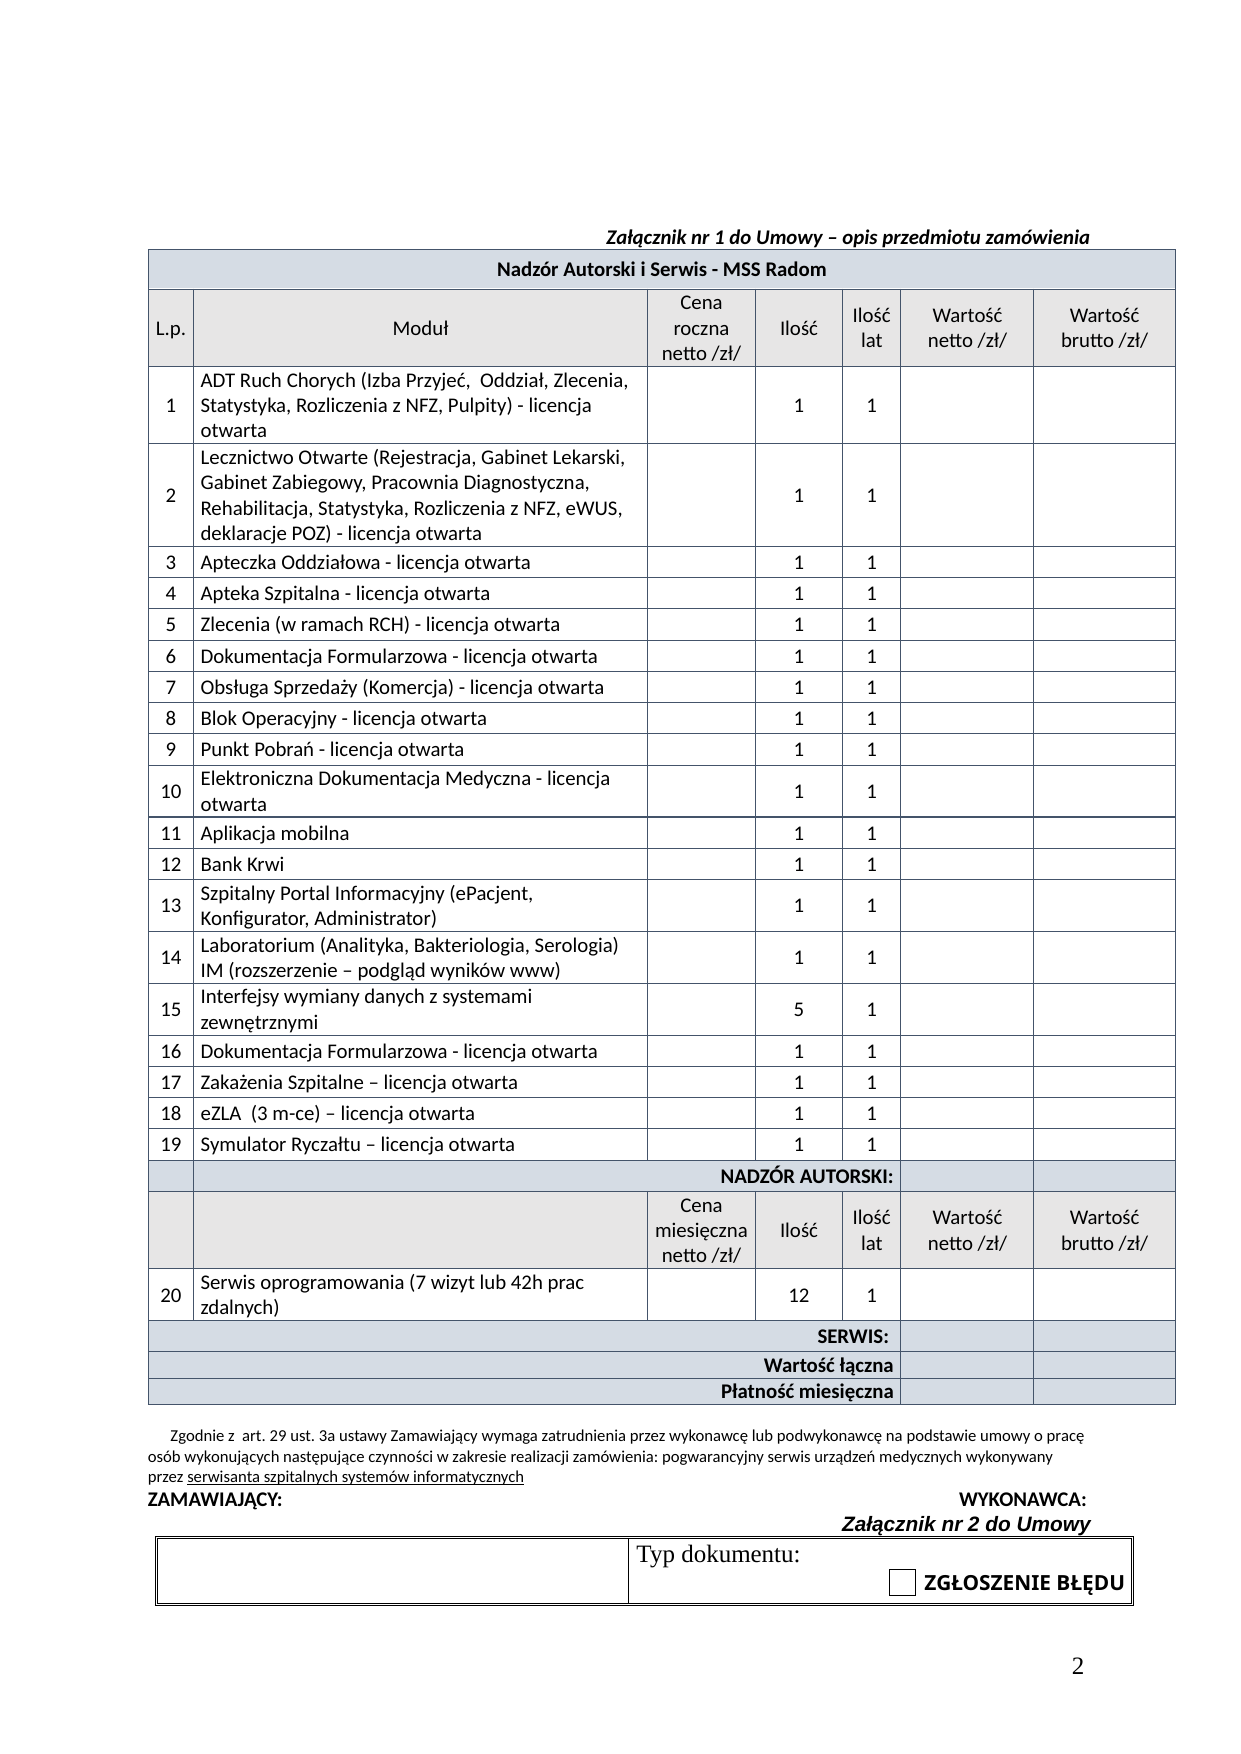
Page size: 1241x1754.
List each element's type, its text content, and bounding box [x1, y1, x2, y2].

table_cell 1 [843, 984, 900, 1034]
table_cell eZLA (3 m-ce) – licencja otwarta [194, 1098, 647, 1128]
table_cell 1 [756, 547, 842, 577]
table_cell [648, 578, 755, 608]
table_cell 8 [149, 703, 193, 733]
table_cell 11 [149, 818, 193, 848]
table_cell 1 [149, 367, 193, 443]
table_cell Bank Krwi [194, 849, 647, 879]
table_cell 4 [149, 578, 193, 608]
table_cell [1034, 444, 1175, 546]
table_cell Ilość [756, 290, 842, 366]
table_cell 1 [843, 880, 900, 931]
table_cell 1 [756, 672, 842, 702]
table_cell Apteczka Oddziałowa - licencja otwarta [194, 547, 647, 577]
table_cell Moduł [194, 290, 647, 366]
table_cell Symulator Ryczałtu – licencja otwarta [194, 1129, 647, 1159]
table_cell 1 [843, 578, 900, 608]
table_cell 13 [149, 880, 193, 931]
table_cell 12 [149, 849, 193, 879]
table_cell [1034, 367, 1175, 443]
table_cell Szpitalny Portal Informacyjny (ePacjent, Konfigurator, Administrator) [194, 880, 647, 931]
table_cell Aplikacja mobilna [194, 818, 647, 848]
table_cell [149, 1192, 193, 1268]
table_cell Lecznictwo Otwarte (Rejestracja, Gabinet Lekarski, Gabinet Zabiegowy, Pracownia Diagnostyczna, Rehabilitacja, Statystyka, Rozliczenia z NFZ, eWUS, deklaracje POZ) - licencja otwarta [194, 444, 647, 546]
table_cell L.p. [149, 290, 193, 366]
table_cell 1 [756, 703, 842, 733]
table_cell 15 [149, 984, 193, 1034]
table_cell Punkt Pobrań - licencja otwarta [194, 734, 647, 764]
table_cell NADZÓR AUTORSKI: [194, 1161, 900, 1191]
table_cell Ilość lat [843, 290, 900, 366]
table_cell [1034, 1321, 1175, 1351]
table_cell Wartość brutto /zł/ [1034, 1192, 1175, 1268]
table_cell [1034, 547, 1175, 577]
table_cell 6 [149, 641, 193, 671]
table_cell Elektroniczna Dokumentacja Medyczna - licencja otwarta [194, 766, 647, 816]
table_cell [901, 641, 1033, 671]
table_cell ADT Ruch Chorych (Izba Przyjeć, Oddział, Zlecenia, Statystyka, Rozliczenia z NFZ, Pulpity) - licencja otwarta [194, 367, 647, 443]
table_cell 1 [843, 367, 900, 443]
table_cell 5 [149, 609, 193, 639]
table_cell [648, 766, 755, 816]
table_cell 3 [149, 547, 193, 577]
table_cell [1034, 1098, 1175, 1128]
table_cell 1 [843, 703, 900, 733]
table_cell 1 [756, 1036, 842, 1066]
table_cell [648, 547, 755, 577]
table_cell [901, 1129, 1033, 1159]
table_cell 5 [756, 984, 842, 1034]
table_cell 1 [756, 818, 842, 848]
table_cell 1 [843, 766, 900, 816]
table_cell [648, 609, 755, 639]
table_cell [901, 578, 1033, 608]
table_cell [901, 932, 1033, 983]
table_cell 20 [149, 1269, 193, 1320]
table_cell [1034, 1161, 1175, 1191]
table_cell [648, 1129, 755, 1159]
table_cell Blok Operacyjny - licencja otwarta [194, 703, 647, 733]
table_cell [648, 932, 755, 983]
table_cell [648, 672, 755, 702]
subtitle Załącznik nr 2 do Umowy [148, 1512, 1092, 1536]
table_cell 1 [756, 734, 842, 764]
table_cell Dokumentacja Formularzowa - licencja otwarta [194, 1036, 647, 1066]
text Zgodnie z art. 29 ust. 3a ustawy Zamawiający wymaga zatrudnienia przez wykonawcę lub podwykonawcę na podstawie umowy o pracę osób wykonujących następujące czynności w zakresie realizacji zamówienia: pogwarancyjny serwis urządzeń medycznych wykonywany przez serwisanta szpitalnych systemów informatycznych [148, 1426, 1092, 1487]
table_cell [901, 609, 1033, 639]
table_cell 19 [149, 1129, 193, 1159]
table_cell [901, 1067, 1033, 1097]
table_cell [901, 1098, 1033, 1128]
table_cell Wartość brutto /zł/ [1034, 290, 1175, 366]
table_cell [194, 1192, 647, 1268]
table_cell [901, 1269, 1033, 1320]
table_cell [1034, 641, 1175, 671]
table_cell 1 [756, 609, 842, 639]
table_cell 7 [149, 672, 193, 702]
table_cell Zlecenia (w ramach RCH) - licencja otwarta [194, 609, 647, 639]
table_cell [1034, 1129, 1175, 1159]
table_cell [648, 849, 755, 879]
table_cell 1 [843, 734, 900, 764]
table_cell [1034, 984, 1175, 1034]
table_cell 1 [843, 849, 900, 879]
table_cell [1034, 578, 1175, 608]
table_cell 12 [756, 1269, 842, 1320]
table_cell Zakażenia Szpitalne – licencja otwarta [194, 1067, 647, 1097]
table_cell 1 [756, 1067, 842, 1097]
table_cell [1034, 849, 1175, 879]
table_cell [901, 880, 1033, 931]
table_cell Wartość łączna [149, 1352, 900, 1378]
table_header [158, 1539, 628, 1603]
table_cell Cena roczna netto /zł/ [648, 290, 755, 366]
table_cell [1034, 672, 1175, 702]
table_cell 1 [756, 849, 842, 879]
table_cell [648, 880, 755, 931]
table_cell [648, 1098, 755, 1128]
table_cell 17 [149, 1067, 193, 1097]
table_cell 1 [756, 578, 842, 608]
table_cell [901, 766, 1033, 816]
table_cell [648, 444, 755, 546]
table_cell Ilość lat [843, 1192, 900, 1268]
table_cell [149, 1161, 193, 1191]
table_cell [648, 984, 755, 1034]
table_cell [901, 1036, 1033, 1066]
table_cell Apteka Szpitalna - licencja otwarta [194, 578, 647, 608]
table_cell Dokumentacja Formularzowa - licencja otwarta [194, 641, 647, 671]
table_cell [901, 1321, 1033, 1351]
table_cell 1 [756, 444, 842, 546]
table_cell [1034, 1036, 1175, 1066]
table_cell [901, 849, 1033, 879]
table_cell 1 [756, 1098, 842, 1128]
table_cell 1 [843, 1129, 900, 1159]
table_cell [648, 367, 755, 443]
table_cell Interfejsy wymiany danych z systemami zewnętrznymi [194, 984, 647, 1034]
table_cell [1034, 703, 1175, 733]
table_cell 1 [843, 932, 900, 983]
table_cell [901, 984, 1033, 1034]
table_cell [1034, 1269, 1175, 1320]
table_cell 1 [843, 1269, 900, 1320]
table_cell [901, 734, 1033, 764]
text ZAMAWIAJĄCY: WYKONAWCA: [148, 1487, 1092, 1512]
text Załącznik nr 1 do Umowy – opis przedmiotu zamówienia [148, 224, 1092, 249]
table_cell [1034, 766, 1175, 816]
table_cell [1034, 734, 1175, 764]
table_cell [648, 1269, 755, 1320]
table_cell [648, 734, 755, 764]
table_cell SERWIS: [149, 1321, 900, 1351]
table_cell 1 [756, 880, 842, 931]
table_cell 1 [843, 547, 900, 577]
table_cell 1 [843, 1098, 900, 1128]
table_cell [1034, 1379, 1175, 1404]
table_cell 1 [843, 1036, 900, 1066]
table_cell [1034, 818, 1175, 848]
table_cell Wartość netto /zł/ [901, 290, 1033, 366]
table_cell 1 [843, 609, 900, 639]
table_cell Obsługa Sprzedaży (Komercja) - licencja otwarta [194, 672, 647, 702]
table_cell [648, 641, 755, 671]
table_header Nadzór Autorski i Serwis - MSS Radom [149, 250, 1175, 288]
table_cell 1 [756, 932, 842, 983]
table_cell [1034, 609, 1175, 639]
table_cell Płatność miesięczna [149, 1379, 900, 1404]
table_cell [901, 818, 1033, 848]
table_cell [648, 818, 755, 848]
table_cell 10 [149, 766, 193, 816]
table_cell 2 [149, 444, 193, 546]
table_cell 1 [843, 641, 900, 671]
table_cell 14 [149, 932, 193, 983]
table_cell 1 [843, 1067, 900, 1097]
table_cell 1 [843, 672, 900, 702]
table_cell Ilość [756, 1192, 842, 1268]
table_cell Serwis oprogramowania (7 wizyt lub 42h prac zdalnych) [194, 1269, 647, 1320]
table_cell [1034, 932, 1175, 983]
table_cell [648, 703, 755, 733]
table_cell [648, 1067, 755, 1097]
table_cell [1034, 1352, 1175, 1378]
table_cell [901, 1379, 1033, 1404]
table_cell [901, 367, 1033, 443]
table_cell [901, 672, 1033, 702]
table_cell [901, 444, 1033, 546]
table_cell [901, 1161, 1033, 1191]
table_cell Cena miesięczna netto /zł/ [648, 1192, 755, 1268]
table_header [629, 1539, 1131, 1603]
table_cell 1 [756, 766, 842, 816]
table_cell [901, 547, 1033, 577]
table_cell [901, 1352, 1033, 1378]
table_cell 1 [843, 818, 900, 848]
table_cell Wartość netto /zł/ [901, 1192, 1033, 1268]
table_cell 16 [149, 1036, 193, 1066]
table_cell 1 [756, 641, 842, 671]
table_cell 9 [149, 734, 193, 764]
table_cell 1 [843, 444, 900, 546]
table_cell 1 [756, 1129, 842, 1159]
table_cell [1034, 1067, 1175, 1097]
table_cell 1 [756, 367, 842, 443]
table_cell 18 [149, 1098, 193, 1128]
table_cell Laboratorium (Analityka, Bakteriologia, Serologia) IM (rozszerzenie – podgląd wyników www) [194, 932, 647, 983]
table_cell [648, 1036, 755, 1066]
table_cell [901, 703, 1033, 733]
table_cell [1034, 880, 1175, 931]
